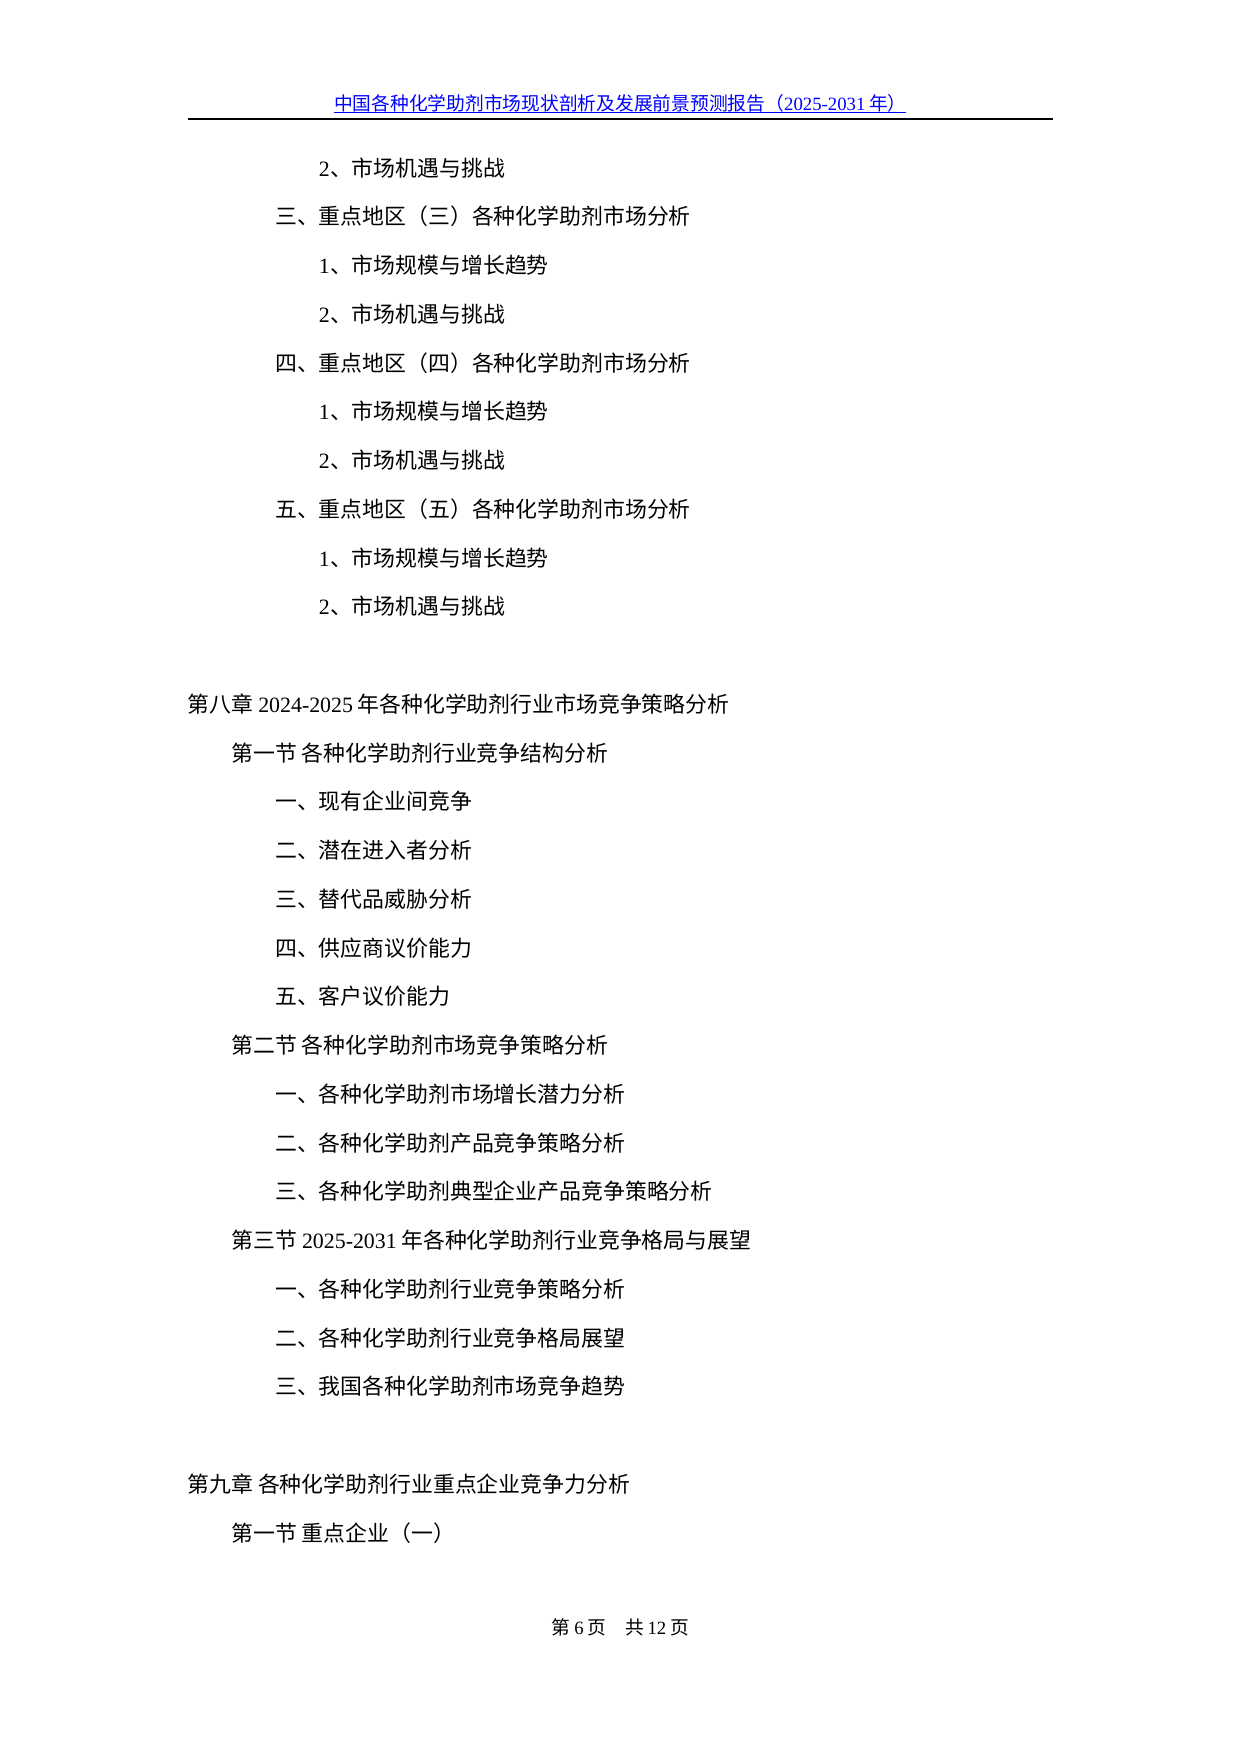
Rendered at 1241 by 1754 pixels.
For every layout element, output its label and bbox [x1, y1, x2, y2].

text [187, 150, 1053, 1548]
